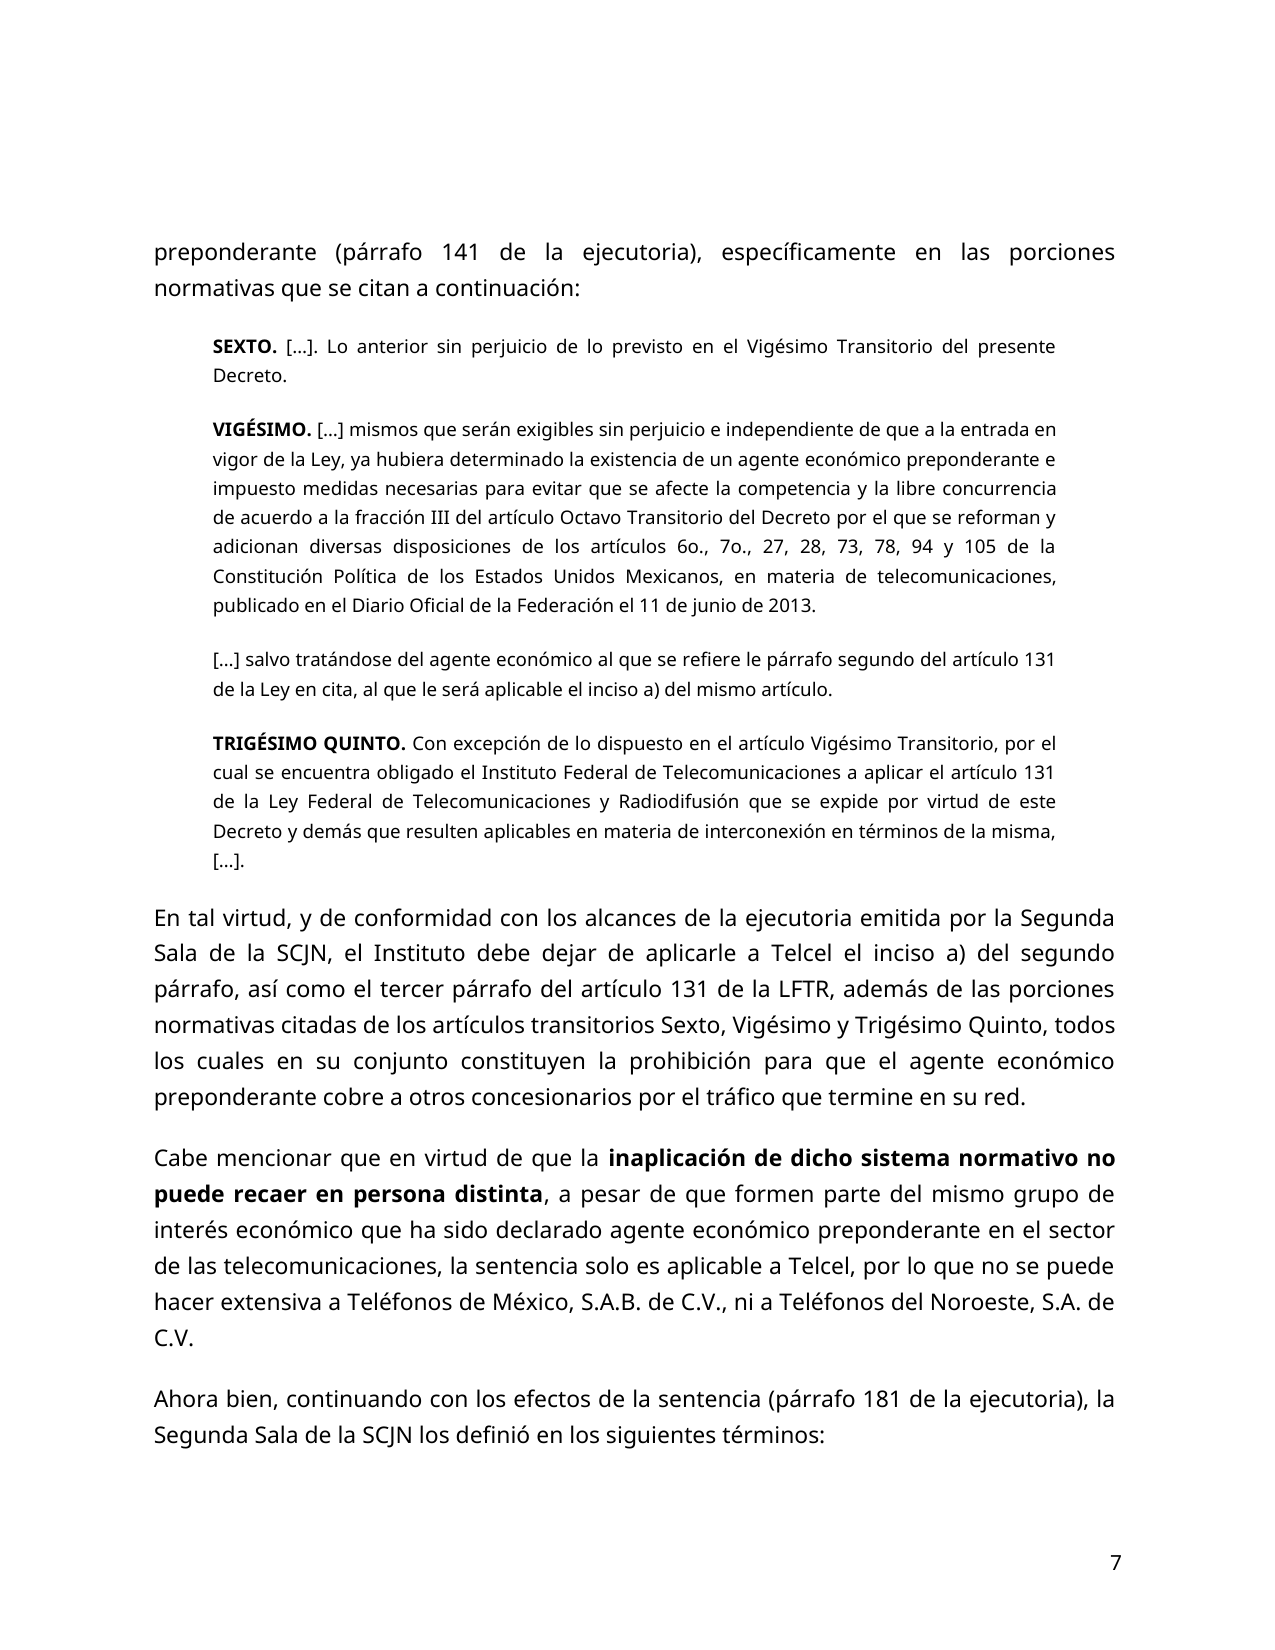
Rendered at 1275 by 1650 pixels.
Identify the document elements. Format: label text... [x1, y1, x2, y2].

text SEXTO. […]. Lo anterior sin perjuicio de lo previsto en el Vigésimo Transitorio del presente Decreto. [213, 333, 1057, 388]
text […] salvo tratándose del agente económico al que se refiere le párrafo segundo del artículo 131 de la Ley en cita, al que le será aplicable el inciso a) del mismo artículo. [213, 647, 1057, 701]
text Cabe mencionar que en virtud de que la inaplicación de dicho sistema normativo no puede recaer en persona distinta, a pesar de que formen parte del mismo grupo de interés económico que ha sido declarado agente económico preponderante en el sector de las telecomunicaciones, la sentencia solo es aplicable a Telcel, por lo que no se puede hacer extensiva a Teléfonos de México, S.A.B. de C.V., ni a Teléfonos del Noroeste, S.A. de C.V. [153, 1142, 1116, 1353]
text En tal virtud, y de conformidad con los alcances de la ejecutoria emitida por la Segunda Sala de la SCJN, el Instituto debe dejar de aplicarle a Telcel el inciso a) del segundo párrafo, así como el tercer párrafo del artículo 131 de la LFTR, además de las porciones normativas citadas de los artículos transitorios Sexto, Vigésimo y Trigésimo Quinto, todos los cuales en su conjunto constituyen la prohibición para que el agente económico preponderante cobre a otros concesionarios por el tráfico que termine en su red. [153, 901, 1116, 1112]
text TRIGÉSIMO QUINTO. Con excepción de lo dispuesto en el artículo Vigésimo Transitorio, por el cual se encuentra obligado el Instituto Federal de Telecomunicaciones a aplicar el artículo 131 de la Ley Federal de Telecomunicaciones y Radiodifusión que se expide por virtud de este Decreto y demás que resulten aplicables en materia de interconexión en términos de la misma, […]. [213, 730, 1057, 873]
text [153, 236, 1116, 303]
text Ahora bien, continuando con los efectos de la sentencia (párrafo 181 de la ejecutoria), la Segunda Sala de la SCJN los definió en los siguientes términos: [153, 1383, 1116, 1450]
text VIGÉSIMO. […] mismos que serán exigibles sin perjuicio e independiente de que a la entrada en vigor de la Ley, ya hubiera determinado la existencia de un agente económico preponderante e impuesto medidas necesarias para evitar que se afecte la competencia y la libre concurrencia de acuerdo a la fracción III del artículo Octavo Transitorio del Decreto por el que se reforman y adicionan diversas disposiciones de los artículos 6o., 7o., 27, 28, 73, 78, 94 y 105 de la Constitución Política de los Estados Unidos Mexicanos, en materia de telecomunicaciones, publicado en el Diario Oficial de la Federación el 11 de junio de 2013. [213, 417, 1057, 618]
